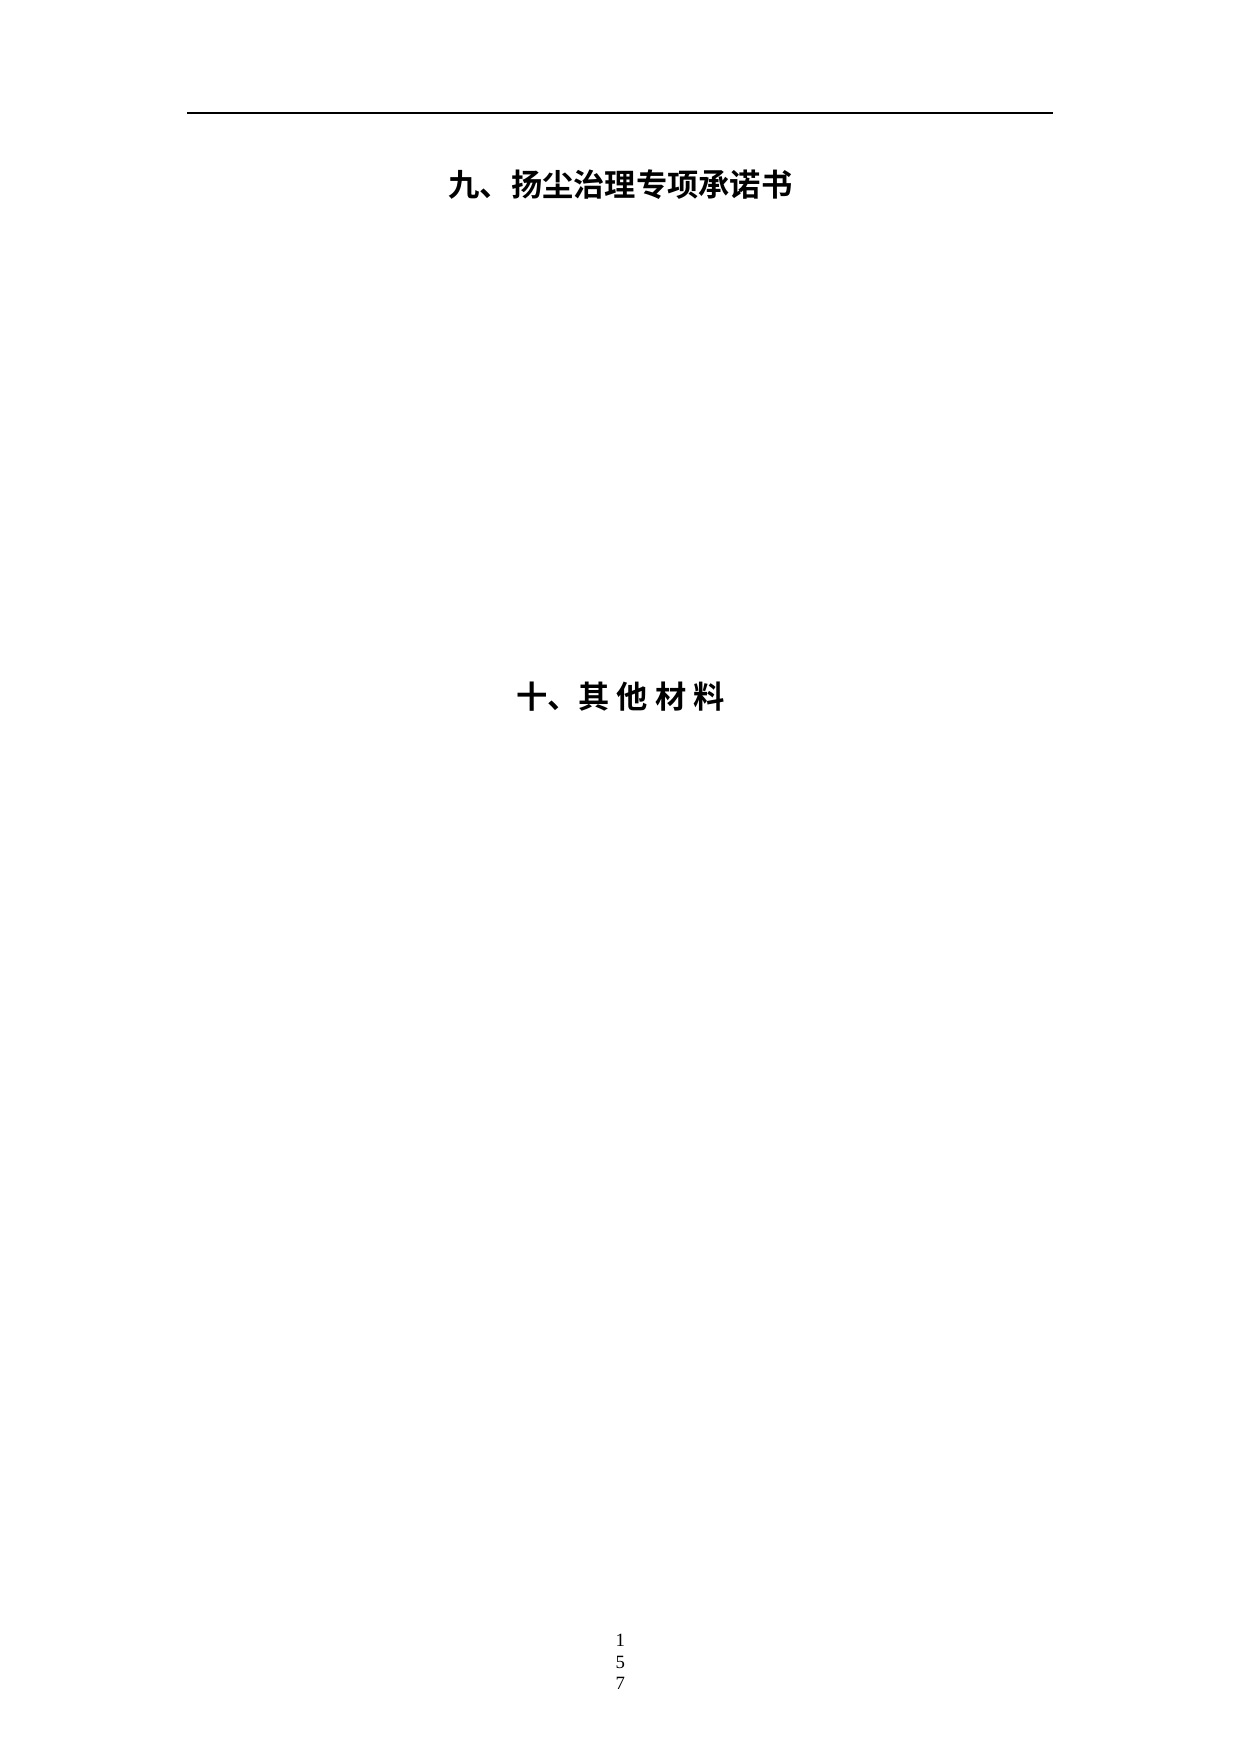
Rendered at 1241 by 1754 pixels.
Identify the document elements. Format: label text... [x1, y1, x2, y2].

subtitle 十、其 他 材 料 [187, 662, 1053, 727]
subtitle 九、扬尘治理专项承诺书 [187, 150, 1053, 215]
